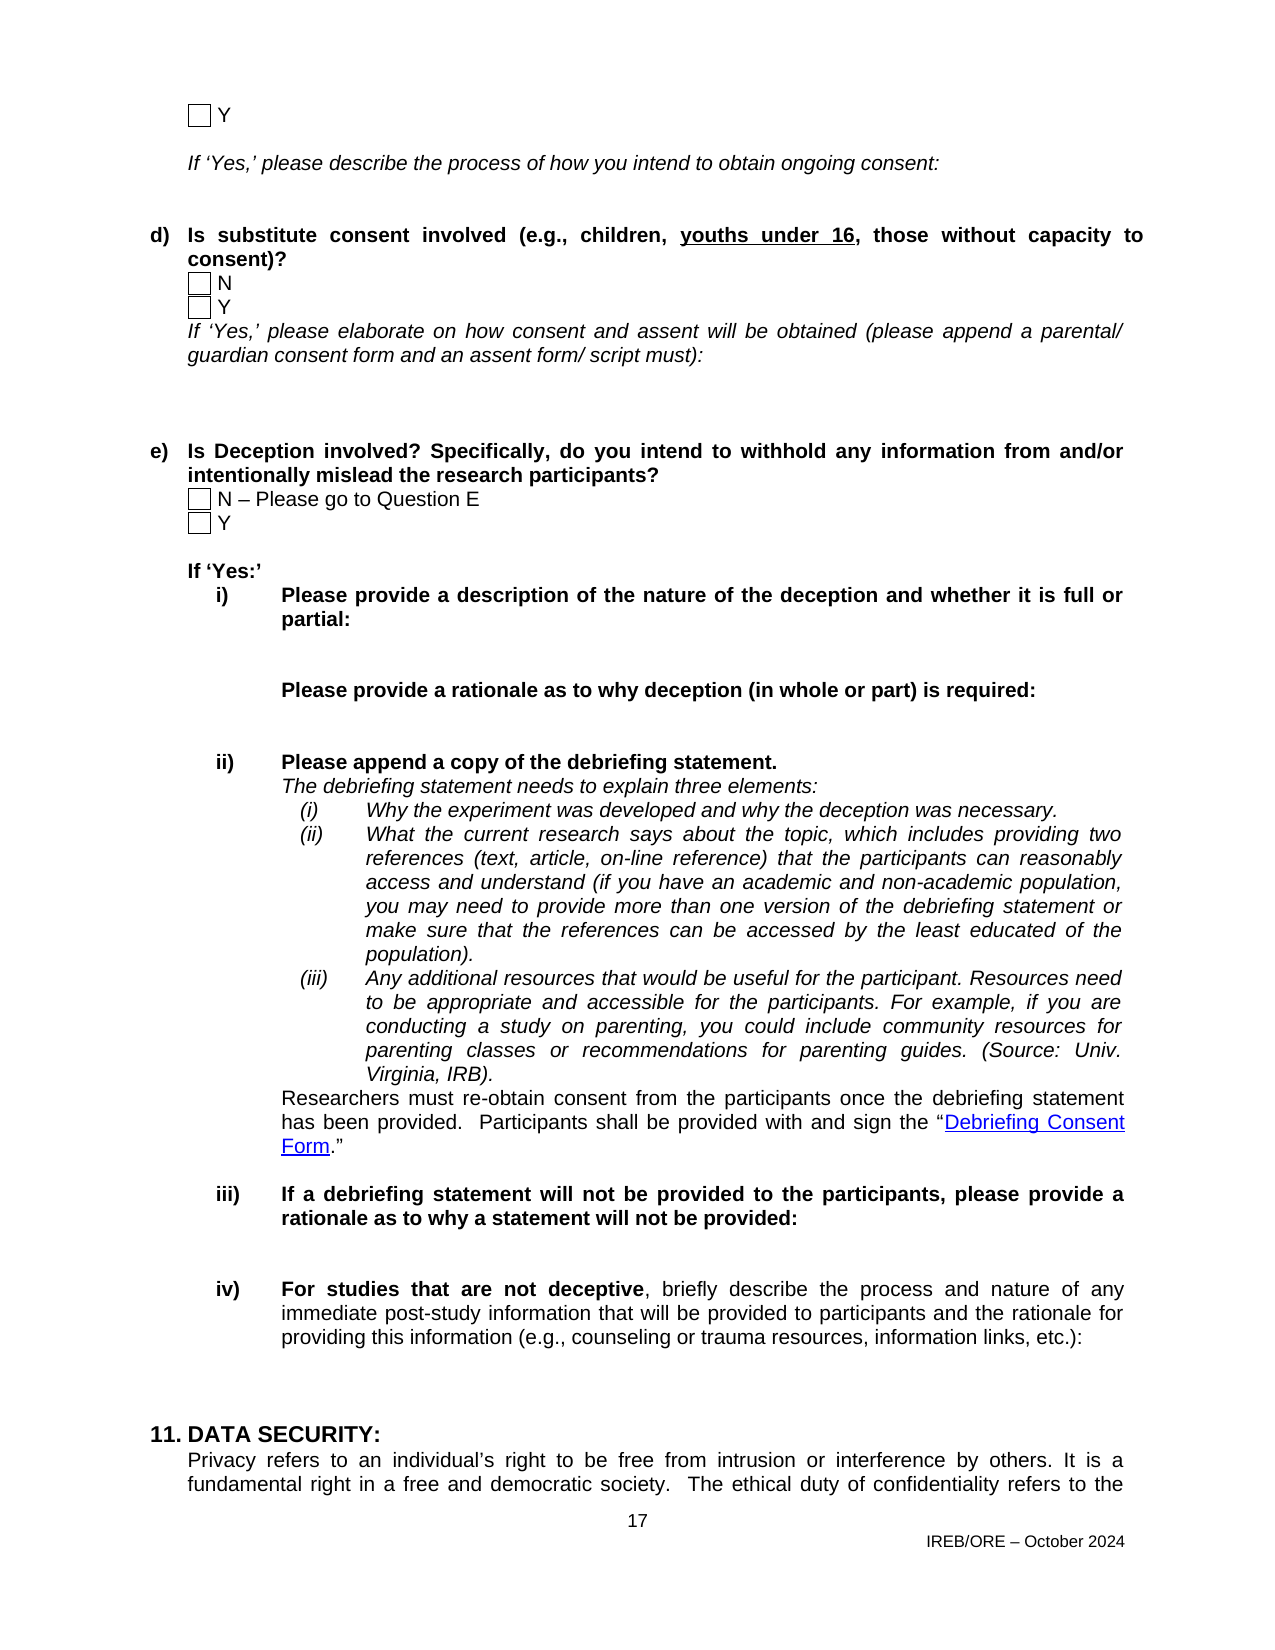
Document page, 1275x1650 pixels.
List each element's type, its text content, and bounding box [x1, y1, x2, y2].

list Any additional resources that would be useful for the participant. Resources need to be appropriate and accessible for the participants. For example, if you are conducting a study on parenting, you could include community resources for parenting classes or recommendations for parenting guides. (Source: Univ. Virginia, IRB). [300, 966, 1125, 1086]
list What the current research says about the topic, which includes providing two references (text, article, on-line reference) that the participants can reasonably access and understand (if you have an academic and non-academic population, you may need to provide more than one version of the debriefing statement or make sure that the references can be accessed by the least educated of the population). [300, 822, 1125, 966]
text Researchers must re-obtain consent from the participants once the debriefing statement has been provided. Participants shall be provided with and sign the “Debriefing Consent Form.” [281, 1086, 1125, 1157]
list Please provide a rationale as to why deception (in whole or part) is required: [281, 678, 1125, 702]
list Please provide a description of the nature of the deception and whether it is full or partial: [216, 582, 1125, 630]
list If ‘Yes,’ please describe the process of how you intend to obtain ongoing consent: [187, 151, 1125, 175]
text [187, 1447, 1125, 1495]
list Why the experiment was developed and why the deception was necessary. [300, 798, 1125, 822]
list Y [187, 103, 1125, 127]
list N – Please go to Question E [187, 487, 1125, 511]
text If ‘Yes,’ please elaborate on how consent and assent will be obtained (please append a parental/ guardian consent form and an assent form/ script must): [187, 319, 1125, 367]
list If a debriefing statement will not be provided to the participants, please provide a rationale as to why a statement will not be provided: [216, 1181, 1125, 1229]
list DATA SECURITY: [150, 1421, 1125, 1447]
text If ‘Yes:’ [187, 558, 1125, 582]
list The debriefing statement needs to explain three elements: [281, 774, 1125, 798]
text Y [187, 295, 1125, 319]
list Is Deception involved? Specifically, do you intend to withhold any information from and/or intentionally mislead the research participants? [150, 439, 1125, 487]
text N [187, 271, 1125, 295]
list Is substitute consent involved (e.g., children, youths under 16, those without capacity to consent)? [150, 223, 1144, 271]
list Y [187, 511, 1125, 534]
list Please append a copy of the debriefing statement. [216, 750, 1125, 774]
list For studies that are not deceptive, briefly describe the process and nature of any immediate post-study information that will be provided to participants and the rationale for providing this information (e.g., counseling or trauma resources, information links, etc.): [216, 1277, 1125, 1349]
